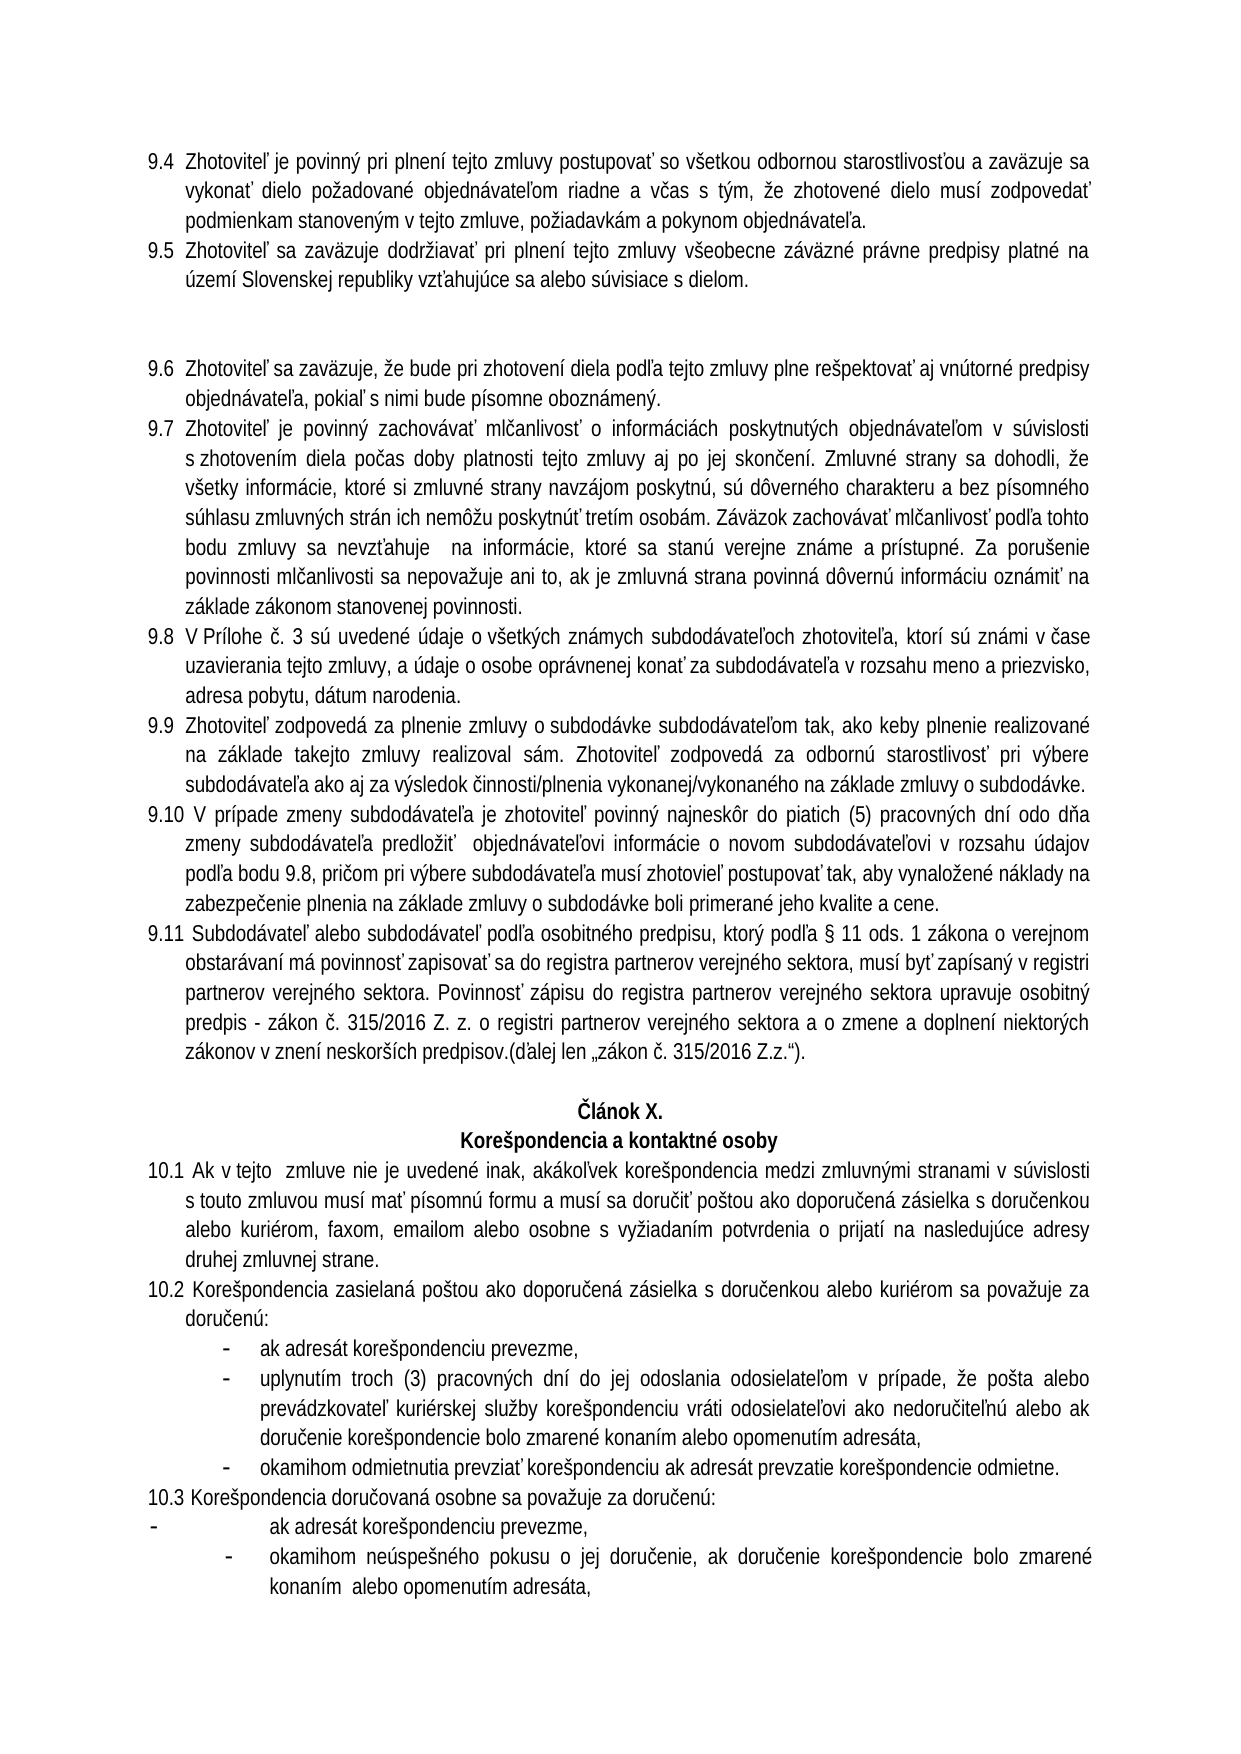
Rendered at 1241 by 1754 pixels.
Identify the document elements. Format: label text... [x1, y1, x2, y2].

list V Prílohe č. 3 sú uvedené údaje o všetkých známych subdodávateľoch zhotoviteľa, ktorí sú známi v čase uzavierania tejto zmluvy, a údaje o osobe oprávnenej konať za subdodávateľa v rozsahu meno a priezvisko, adresa pobytu, dátum narodenia. [148, 623, 1090, 708]
text Korešpondencia a kontaktné osoby [148, 1127, 1090, 1154]
list Zhotoviteľ je povinný zachovávať mlčanlivosť o informáciách poskytnutých objednávateľom v súvislosti s zhotovením diela počas doby platnosti tejto zmluvy aj po jej skončení. Zmluvné strany sa dohodli, že všetky informácie, ktoré si zmluvné strany navzájom poskytnú, sú dôverného charakteru a bez písomného súhlasu zmluvných strán ich nemôžu poskytnúť tretím osobám. Záväzok zachovávať mlčanlivosť podľa tohto bodu zmluvy sa nevzťahuje na informácie, ktoré sa stanú verejne známe a prístupné. Za porušenie povinnosti mlčanlivosti sa nepovažuje ani to, ak je zmluvná strana povinná dôvernú informáciu oznámiť na základe zákonom stanovenej povinnosti. [148, 415, 1090, 619]
list uplynutím troch (3) pracovných dní do jej odoslania odosielateľom v prípade, že pošta alebo prevádzkovateľ kuriérskej služby korešpondenciu vráti odosielateľovi ako nedoručiteľnú alebo ak doručenie korešpondencie bolo zmarené konaním alebo opomenutím adresáta, [222, 1365, 1090, 1451]
list Korešpondencia zasielaná poštou ako doporučená zásielka s doručenkou alebo kuriérom sa považuje za doručenú: [148, 1276, 1090, 1332]
list Zhotoviteľ sa zaväzuje dodržiavať pri plnení tejto zmluvy všeobecne záväzné právne predpisy platné na území Slovenskej republiky vzťahujúce sa alebo súvisiace s dielom. [148, 237, 1090, 293]
list okamihom neúspešného pokusu o jej doručenie, ak doručenie korešpondencie bolo zmarené konaním alebo opomenutím adresáta, [225, 1543, 1093, 1599]
list V prípade zmeny subdodávateľa je zhotoviteľ povinný najneskôr do piatich (5) pracovných dní odo dňa zmeny subdodávateľa predložiť objednávateľovi informácie o novom subdodávateľovi v rozsahu údajov podľa bodu 9.8, pričom pri výbere subdodávateľa musí zhotovieľ postupovať tak, aby vynaložené náklady na zabezpečenie plnenia na základe zmluvy o subdodávke boli primerané jeho kvalite a cene. [148, 801, 1090, 916]
list okamihom odmietnutia prevziať korešpondenciu ak adresát prevzatie korešpondencie odmietne. [222, 1454, 1090, 1480]
list Ak v tejto zmluve nie je uvedené inak, akákoľvek korešpondencia medzi zmluvnými stranami v súvislosti s touto zmluvou musí mať písomnú formu a musí sa doručiť poštou ako doporučená zásielka s doručenkou alebo kuriérom, faxom, emailom alebo osobne s vyžiadaním potvrdenia o prijatí na nasledujúce adresy druhej zmluvnej strane. [148, 1157, 1090, 1272]
list ak adresát korešpondenciu prevezme, [148, 1513, 1093, 1539]
text Článok X. [148, 1098, 1093, 1124]
list Korešpondencia doručovaná osobne sa považuje za doručenú: [148, 1483, 1090, 1510]
list Subdodávateľ alebo subdodávateľ podľa osobitného predpisu, ktorý podľa § 11 ods. 1 zákona o verejnom obstarávaní má povinnosť zapisovať sa do registra partnerov verejného sektora, musí byť zapísaný v registri partnerov verejného sektora. Povinnosť zápisu do registra partnerov verejného sektora upravuje osobitný predpis - zákon č. 315/2016 Z. z. o registri partnerov verejného sektora a o zmene a doplnení niektorých zákonov v znení neskorších predpisov.(ďalej len „zákon č. 315/2016 Z.z.“). [148, 919, 1090, 1064]
list Zhotoviteľ sa zaväzuje, že bude pri zhotovení diela podľa tejto zmluvy plne rešpektovať aj vnútorné predpisy objednávateľa, pokiaľ s nimi bude písomne oboznámený. [148, 355, 1090, 411]
list ak adresát korešpondenciu prevezme, [222, 1335, 1090, 1361]
list Zhotoviteľ zodpovedá za plnenie zmluvy o subdodávke subdodávateľom tak, ako keby plnenie realizované na základe takejto zmluvy realizoval sám. Zhotoviteľ zodpovedá za odbornú starostlivosť pri výbere subdodávateľa ako aj za výsledok činnosti/plnenia vykonanej/vykonaného na základe zmluvy o subdodávke. [148, 712, 1090, 797]
list Zhotoviteľ je povinný pri plnení tejto zmluvy postupovať so všetkou odbornou starostlivosťou a zaväzuje sa vykonať dielo požadované objednávateľom riadne a včas s tým, že zhotovené dielo musí zodpovedať podmienkam stanoveným v tejto zmluve, požiadavkám a pokynom objednávateľa. [148, 148, 1090, 233]
